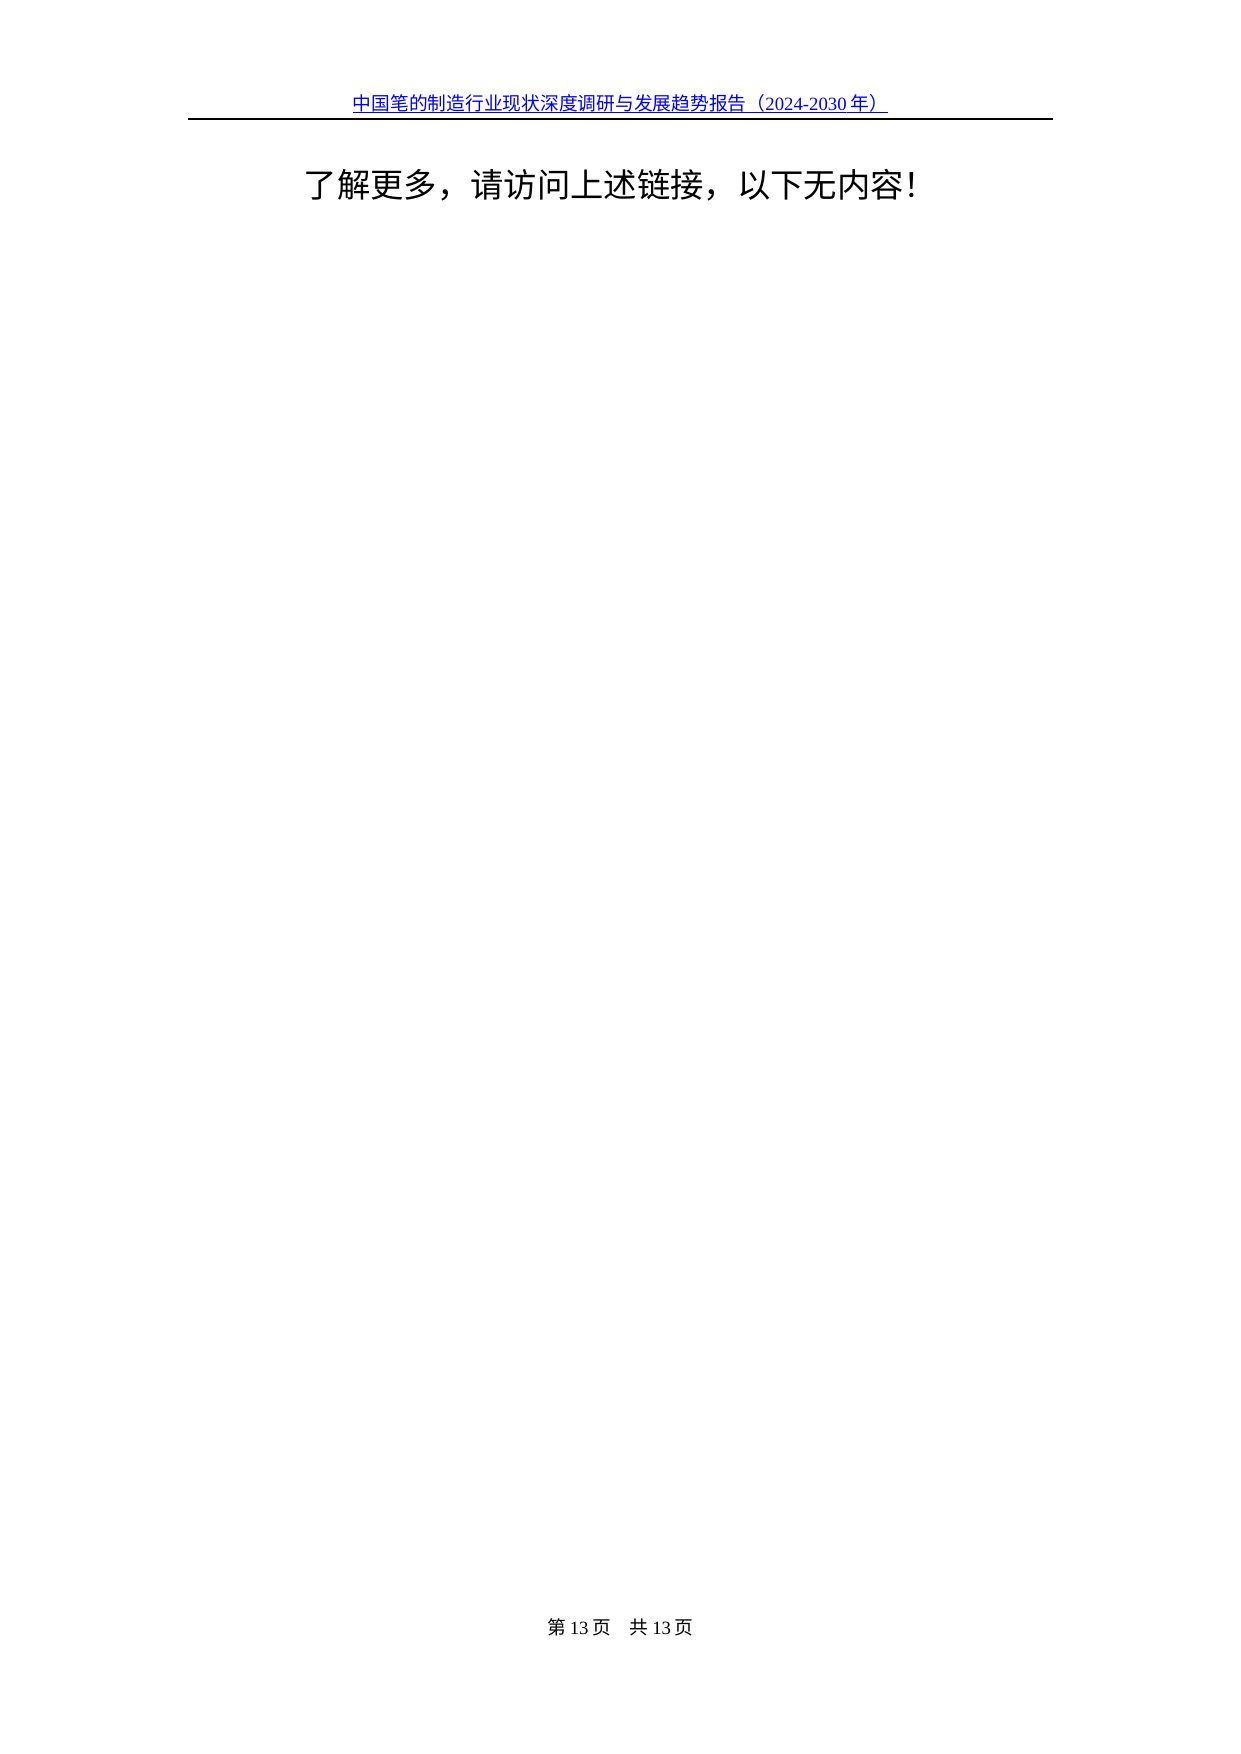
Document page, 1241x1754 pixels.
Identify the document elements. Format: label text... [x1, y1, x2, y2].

title 了解更多，请访问上述链接，以下无内容！ [187, 150, 1053, 215]
